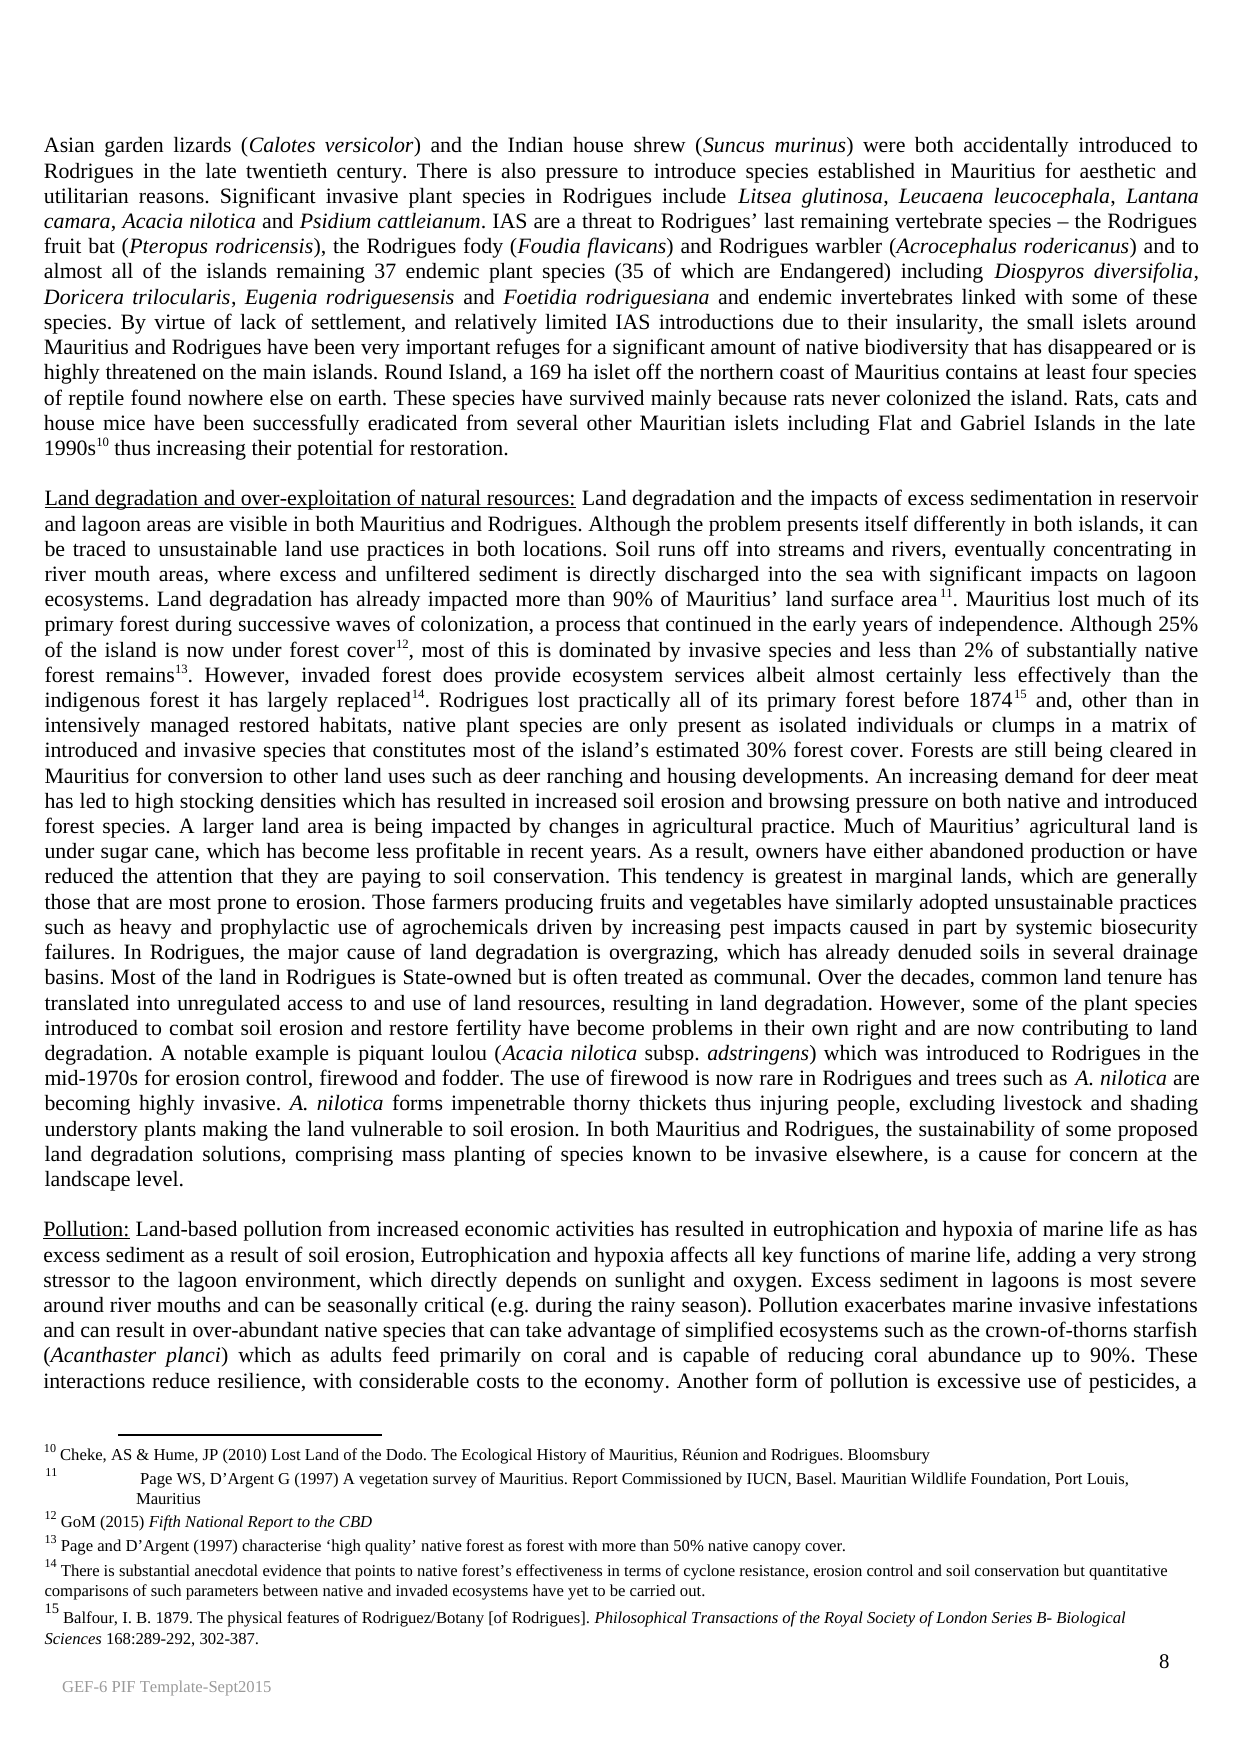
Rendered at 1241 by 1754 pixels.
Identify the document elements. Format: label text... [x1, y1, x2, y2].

text Land degradation and over-exploitation of natural resources: Land degradation and the impacts of excess sedimentation in reservoir and lagoon areas are visible in both Mauritius and Rodrigues. Although the problem presents itself differently in both islands, it can be traced to unsustainable land use practices in both locations. Soil runs off into streams and rivers, eventually concentrating in river mouth areas, where excess and unfiltered sediment is directly discharged into the sea with significant impacts on lagoon ecosystems. Land degradation has already impacted more than 90% of Mauritius’ land surface area. Mauritius lost much of its primary forest during successive waves of colonization, a process that continued in the early years of independence. Although 25% of the island is now under forest cover, most of this is dominated by invasive species and less than 2% of substantially native forest remains. However, invaded forest does provide ecosystem services albeit almost certainly less effectively than the indigenous forest it has largely replaced. Rodrigues lost practically all of its primary forest before 1874 and, other than in intensively managed restored habitats, native plant species are only present as isolated individuals or clumps in a matrix of introduced and invasive species that constitutes most of the island’s estimated 30% forest cover. Forests are still being cleared in Mauritius for conversion to other land uses such as deer ranching and housing developments. An increasing demand for deer meat has led to high stocking densities which has resulted in increased soil erosion and browsing pressure on both native and introduced forest species. A larger land area is being impacted by changes in agricultural practice. Much of Mauritius’ agricultural land is under sugar cane, which has become less profitable in recent years. As a result, owners have either abandoned production or have reduced the attention that they are paying to soil conservation. This tendency is greatest in marginal lands, which are generally those that are most prone to erosion. Those farmers producing fruits and vegetables have similarly adopted unsustainable practices such as heavy and prophylactic use of agrochemicals driven by increasing pest impacts caused in part by systemic biosecurity failures. In Rodrigues, the major cause of land degradation is overgrazing, which has already denuded soils in several drainage basins. Most of the land in Rodrigues is State-owned but is often treated as communal. Over the decades, common land tenure has translated into unregulated access to and use of land resources, resulting in land degradation. However, some of the plant species introduced to combat soil erosion and restore fertility have become problems in their own right and are now contributing to land degradation. A notable example is piquant loulou (Acacia nilotica subsp. adstringens) which was introduced to Rodrigues in the mid-1970s for erosion control, firewood and fodder. The use of firewood is now rare in Rodrigues and trees such as A. nilotica are becoming highly invasive. A. nilotica forms impenetrable thorny thickets thus injuring people, excluding livestock and shading understory plants making the land vulnerable to soil erosion. In both Mauritius and Rodrigues, the sustainability of some proposed land degradation solutions, comprising mass planting of species known to be invasive elsewhere, is a cause for concern at the landscape level. [44, 485, 1200, 1191]
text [44, 132, 1199, 460]
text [43, 1216, 1200, 1393]
